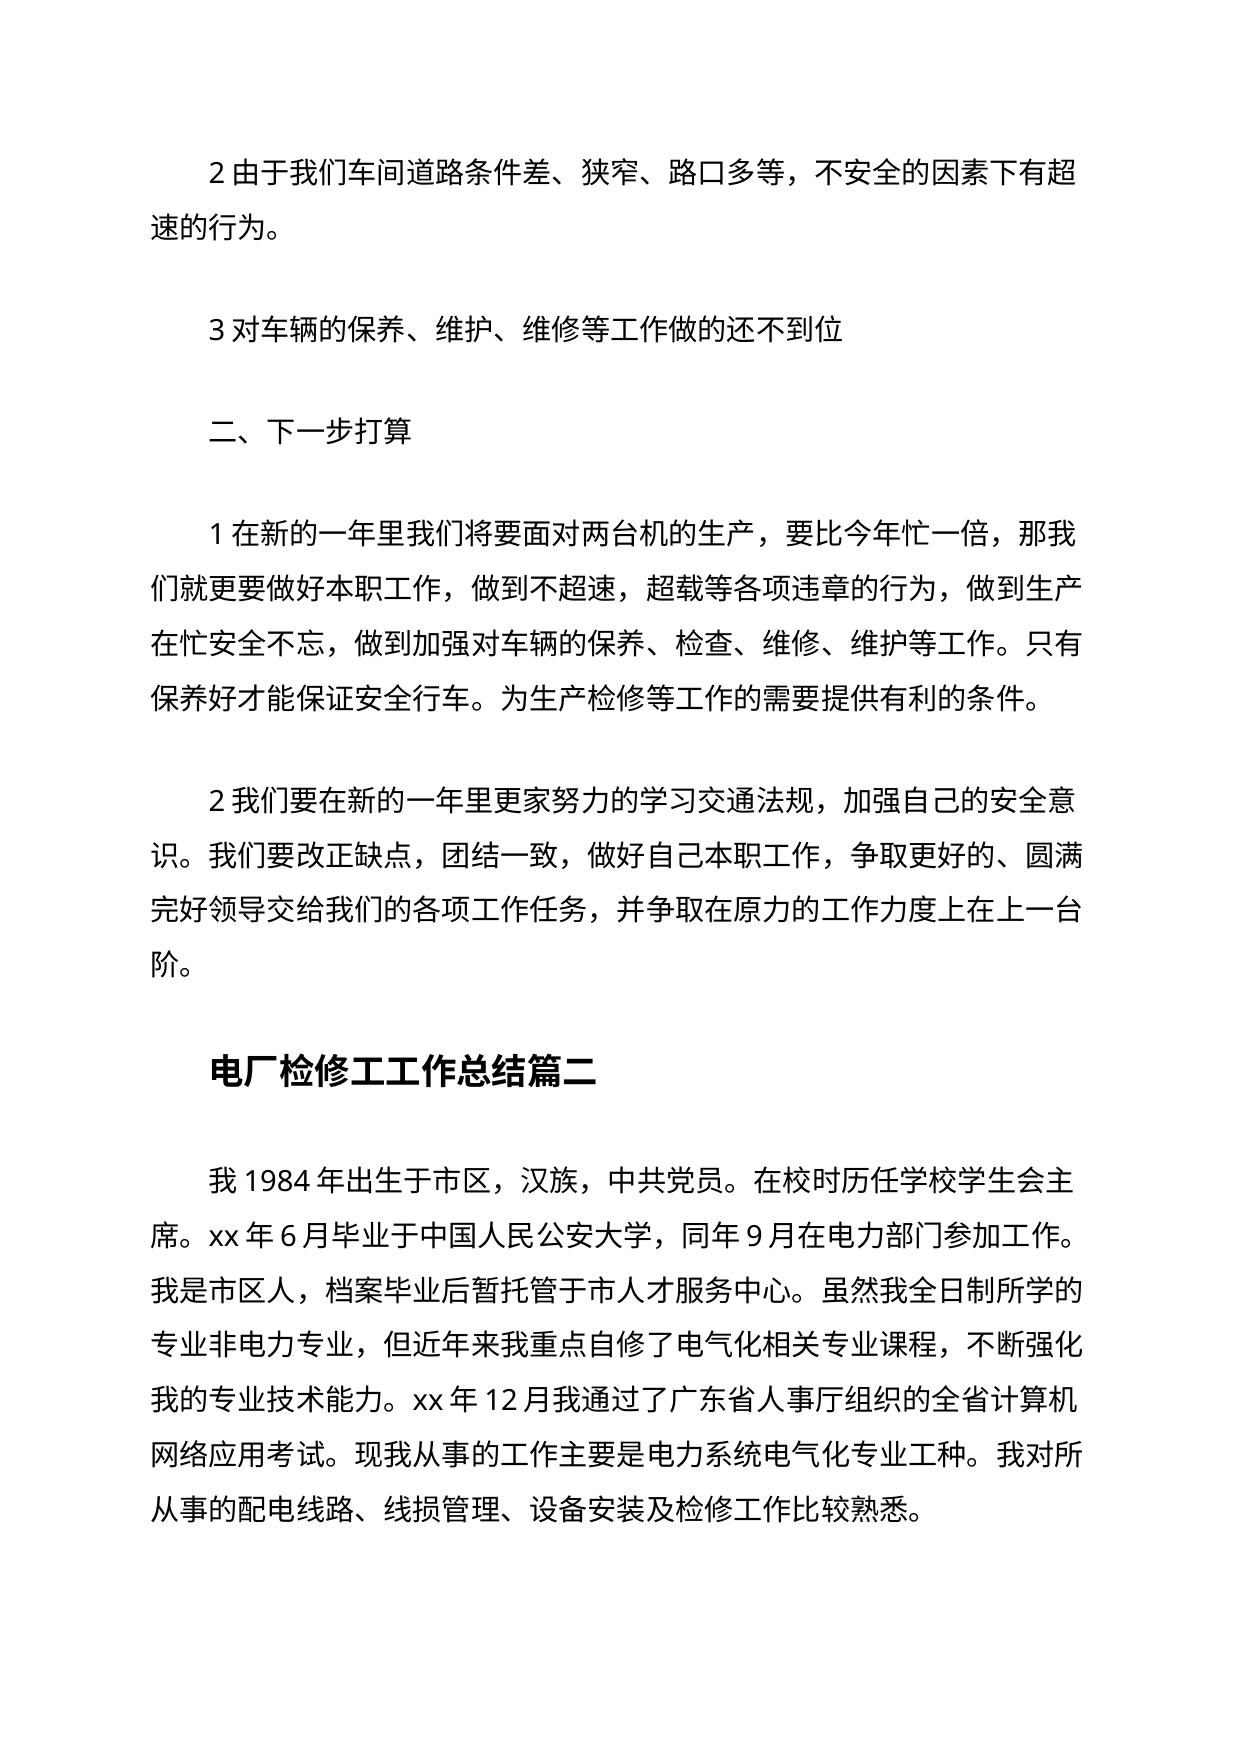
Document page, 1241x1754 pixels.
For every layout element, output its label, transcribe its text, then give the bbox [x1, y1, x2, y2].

text 2由于我们车间道路条件差、狭窄、路口多等，不安全的因素下有超速的行为。 [150, 150, 1090, 247]
text 2我们要在新的一年里更家努力的学习交通法规，加强自己的安全意识。我们要改正缺点，团结一致，做好自己本职工作，争取更好的、圆满完好领导交给我们的各项工作任务，并争取在原力的工作力度上在上一台阶。 [150, 777, 1090, 984]
text 3对车辆的保养、维护、维修等工作做的还不到位 [150, 307, 1090, 349]
text 1在新的一年里我们将要面对两台机的生产，要比今年忙一倍，那我们就更要做好本职工作，做到不超速，超载等各项违章的行为，做到生产在忙安全不忘，做到加强对车辆的保养、检查、维修、维护等工作。只有保养好才能保证安全行车。为生产检修等工作的需要提供有利的条件。 [150, 511, 1090, 718]
text 二、下一步打算 [150, 409, 1090, 451]
text 我1984年出生于市区，汉族，中共党员。在校时历任学校学生会主席。xx年6月毕业于中国人民公安大学，同年9月在电力部门参加工作。我是市区人，档案毕业后暂托管于市人才服务中心。虽然我全日制所学的专业非电力专业，但近年来我重点自修了电气化相关专业课程，不断强化我的专业技术能力。xx年12月我通过了广东省人事厅组织的全省计算机网络应用考试。现我从事的工作主要是电力系统电气化专业工种。我对所从事的配电线路、线损管理、设备安装及检修工作比较熟悉。 [150, 1157, 1090, 1529]
text 电厂检修工工作总结篇二 [150, 1044, 1090, 1095]
